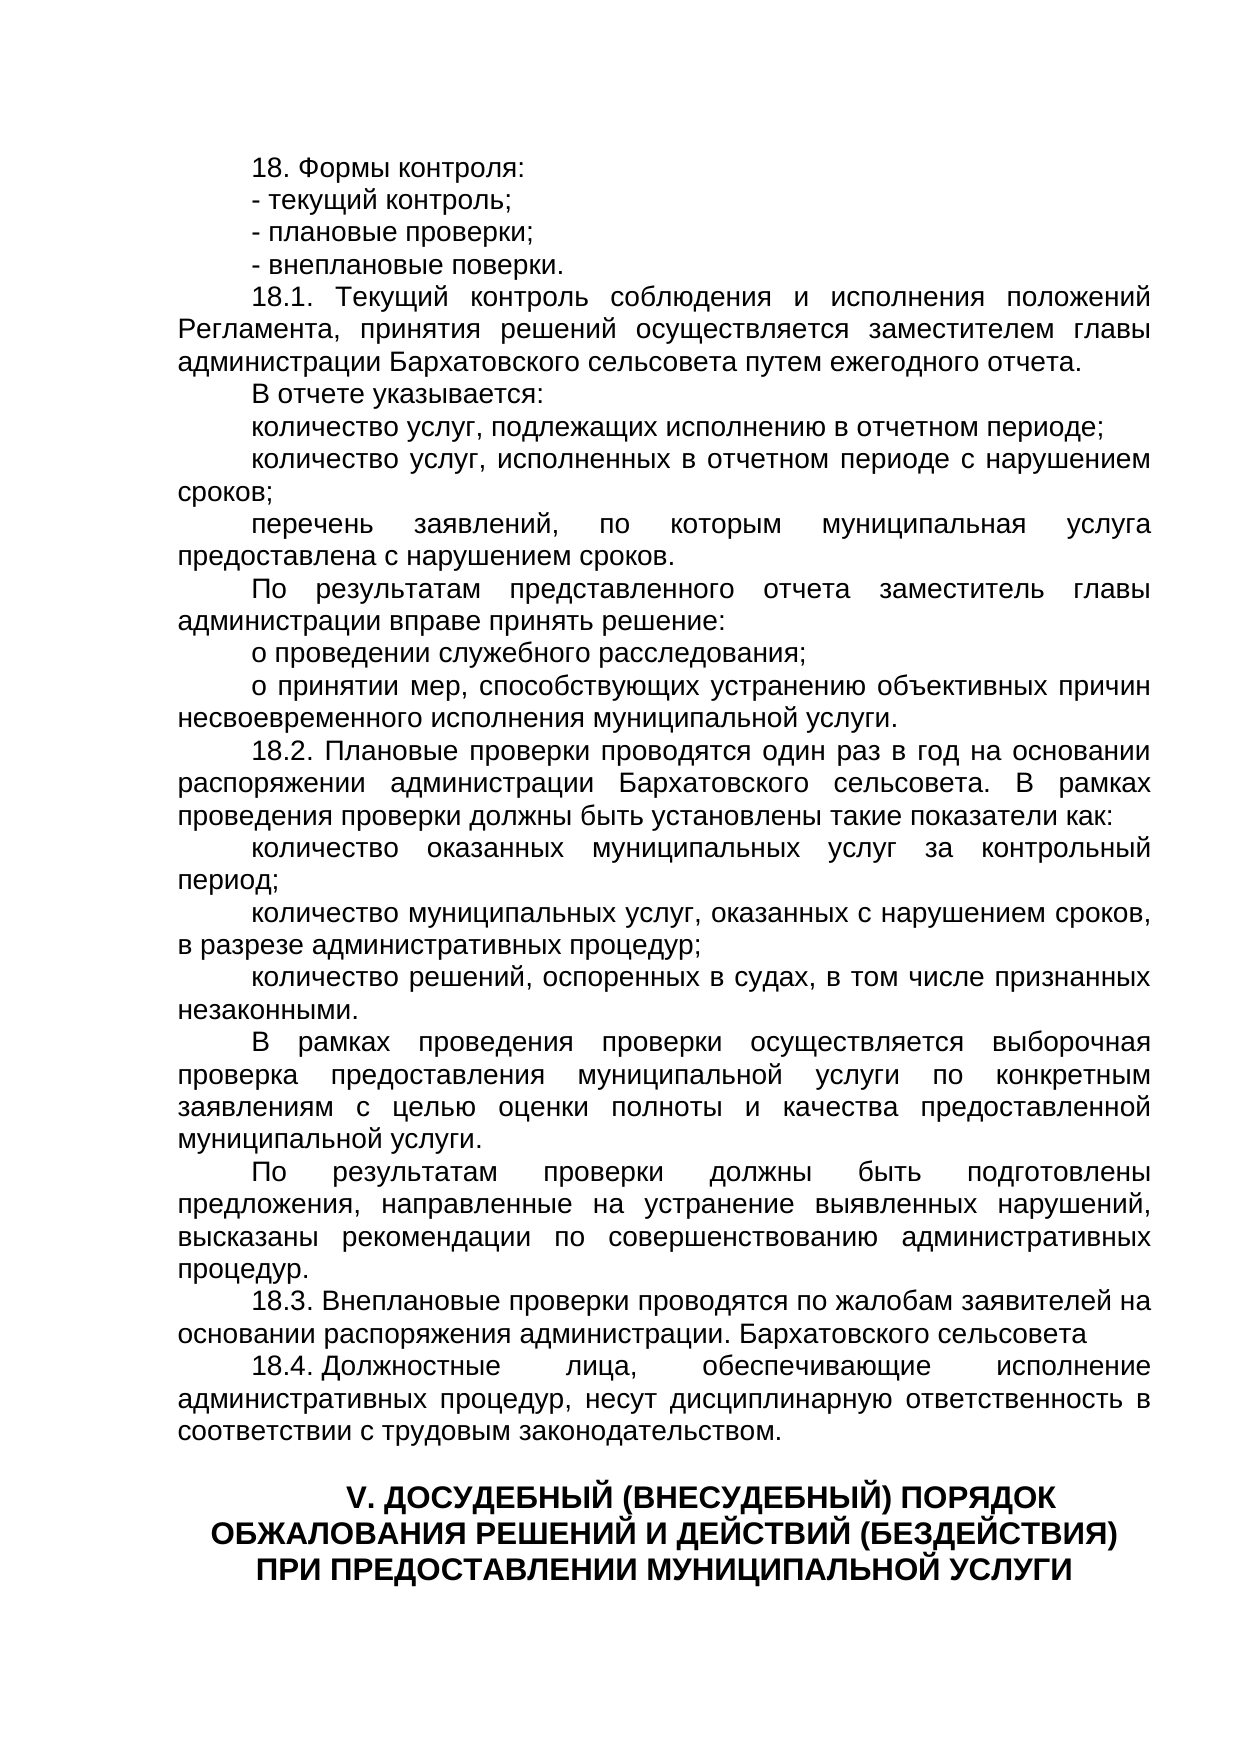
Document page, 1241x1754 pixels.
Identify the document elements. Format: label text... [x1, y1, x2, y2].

text В рамках проведения проверки осуществляется выборочная проверка предоставления муниципальной услуги по конкретным заявлениям с целью оценки полноты и качества предоставленной муниципальной услуги. [177, 1025, 1152, 1155]
text 18.2. Плановые проверки проводятся один раз в год на основании распоряжении администрации Бархатовского сельсовета. В рамках проведения проверки должны быть установлены такие показатели как: [177, 734, 1152, 831]
text - плановые проверки; [177, 215, 1152, 248]
text о проведении служебного расследования; [177, 636, 1152, 669]
text 18.4. Должностные лица, обеспечивающие исполнение административных процедур, несут дисциплинарную ответственность в соответствии с трудовым законодательством. [177, 1349, 1152, 1446]
text - внеплановые поверки. [177, 248, 1152, 280]
text - текущий контроль; [177, 183, 1152, 215]
text 18.1. Текущий контроль соблюдения и исполнения положений Регламента, принятия решений осуществляется заместителем главы администрации Бархатовского сельсовета путем ежегодного отчета. [177, 280, 1152, 377]
text V. ДОСУДЕБНЫЙ (ВНЕСУДЕБНЫЙ) ПОРЯДОК ОБЖАЛОВАНИЯ РЕШЕНИЙ И ДЕЙСТВИЙ (БЕЗДЕЙСТВИЯ) ПРИ ПРЕДОСТАВЛЕНИИ МУНИЦИПАЛЬНОЙ УСЛУГИ [177, 1479, 1152, 1587]
text количество оказанных муниципальных услуг за контрольный период; [177, 831, 1152, 896]
text количество услуг, исполненных в отчетном периоде с нарушением сроков; [177, 442, 1152, 507]
text количество услуг, подлежащих исполнению в отчетном периоде; [177, 410, 1152, 442]
text 18. Формы контроля: [177, 151, 1152, 183]
text количество муниципальных услуг, оказанных с нарушением сроков, в разрезе административных процедур; [177, 896, 1152, 960]
text По результатам проверки должны быть подготовлены предложения, направленные на устранение выявленных нарушений, высказаны рекомендации по совершенствованию административных процедур. [177, 1155, 1152, 1284]
text о принятии мер, способствующих устранению объективных причин несвоевременного исполнения муниципальной услуги. [177, 669, 1152, 734]
text 18.3. Внеплановые проверки проводятся по жалобам заявителей на основании распоряжения администрации. Бархатовского сельсовета [177, 1284, 1152, 1349]
text количество решений, оспоренных в судах, в том числе признанных незаконными. [177, 960, 1152, 1025]
text перечень заявлений, по которым муниципальная услуга предоставлена с нарушением сроков. [177, 507, 1152, 572]
text По результатам представленного отчета заместитель главы администрации вправе принять решение: [177, 572, 1152, 636]
text В отчете указывается: [177, 377, 1152, 410]
